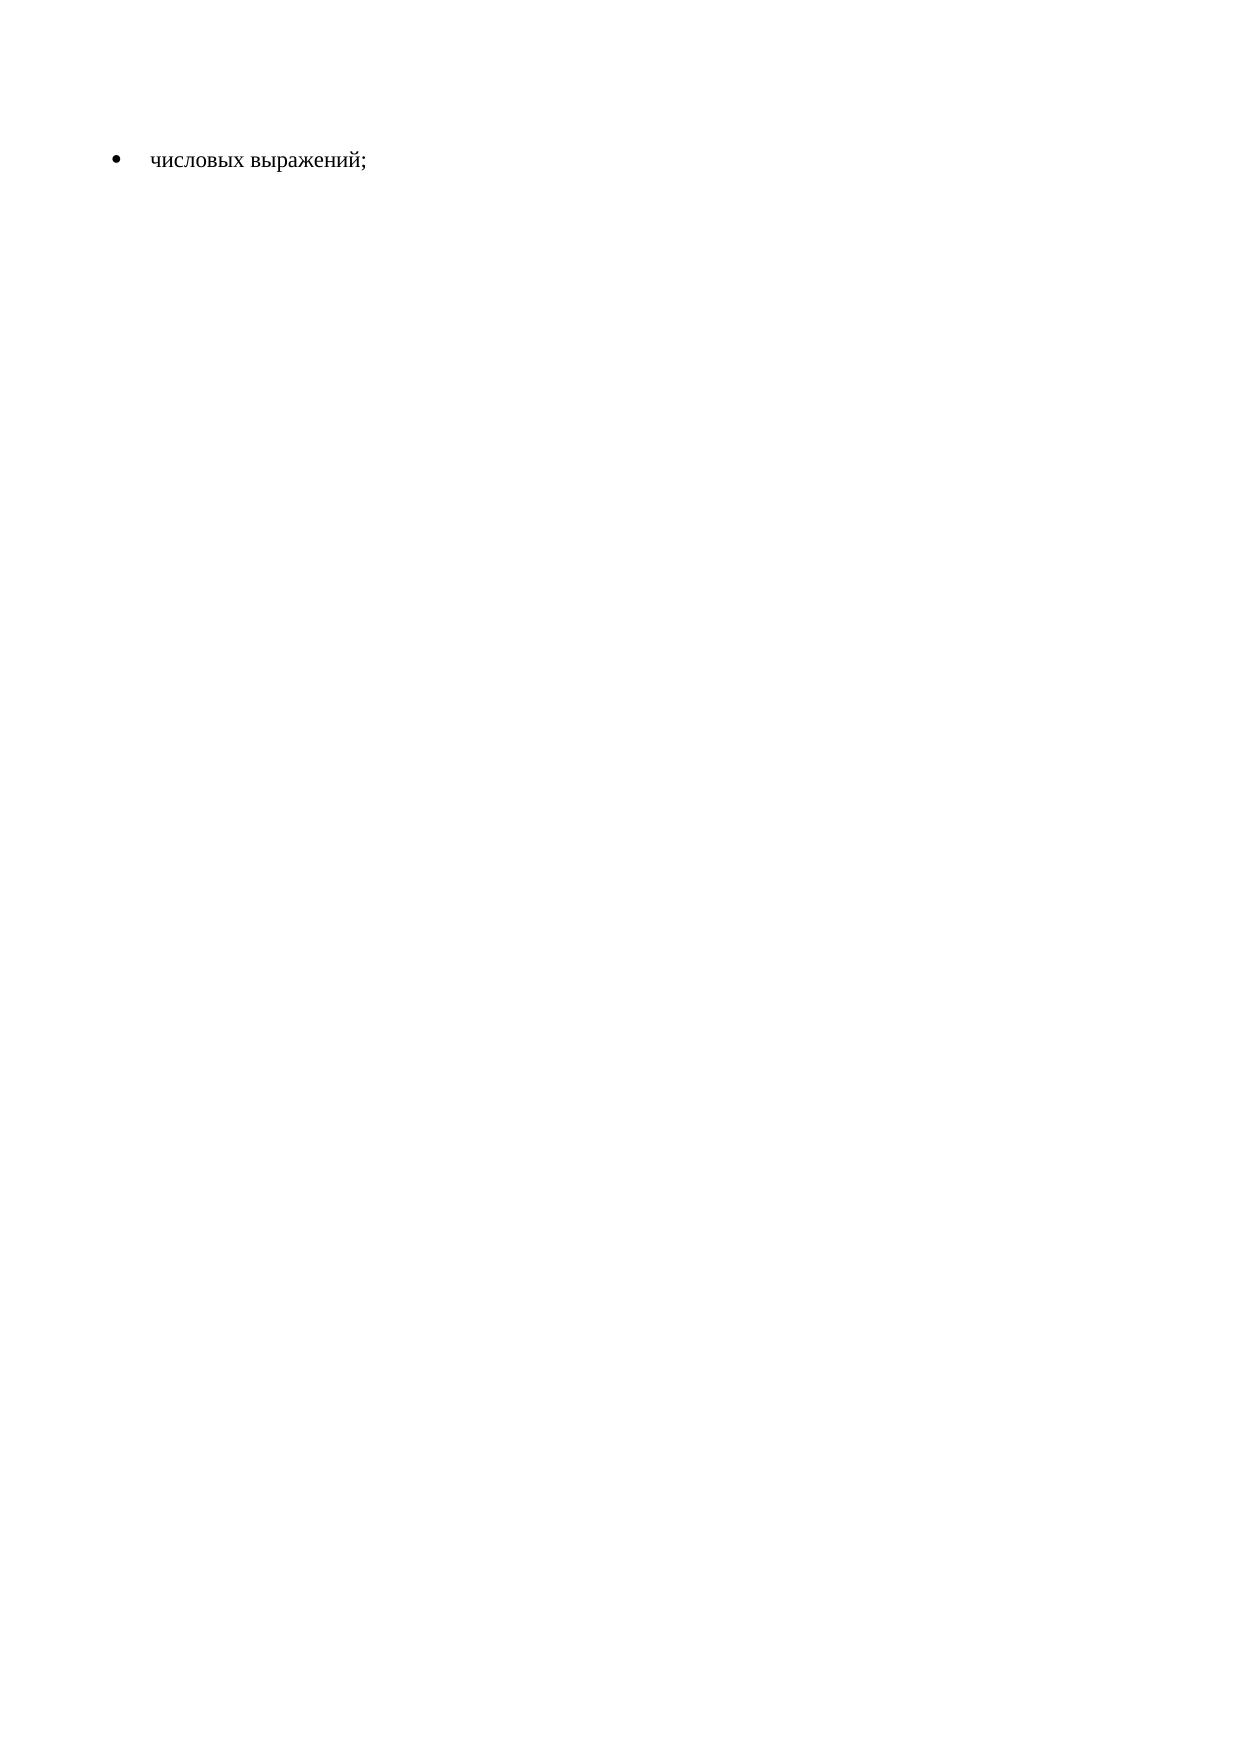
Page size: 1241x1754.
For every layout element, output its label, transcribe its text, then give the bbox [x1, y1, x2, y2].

list числовых выражений; [112, 146, 1165, 172]
